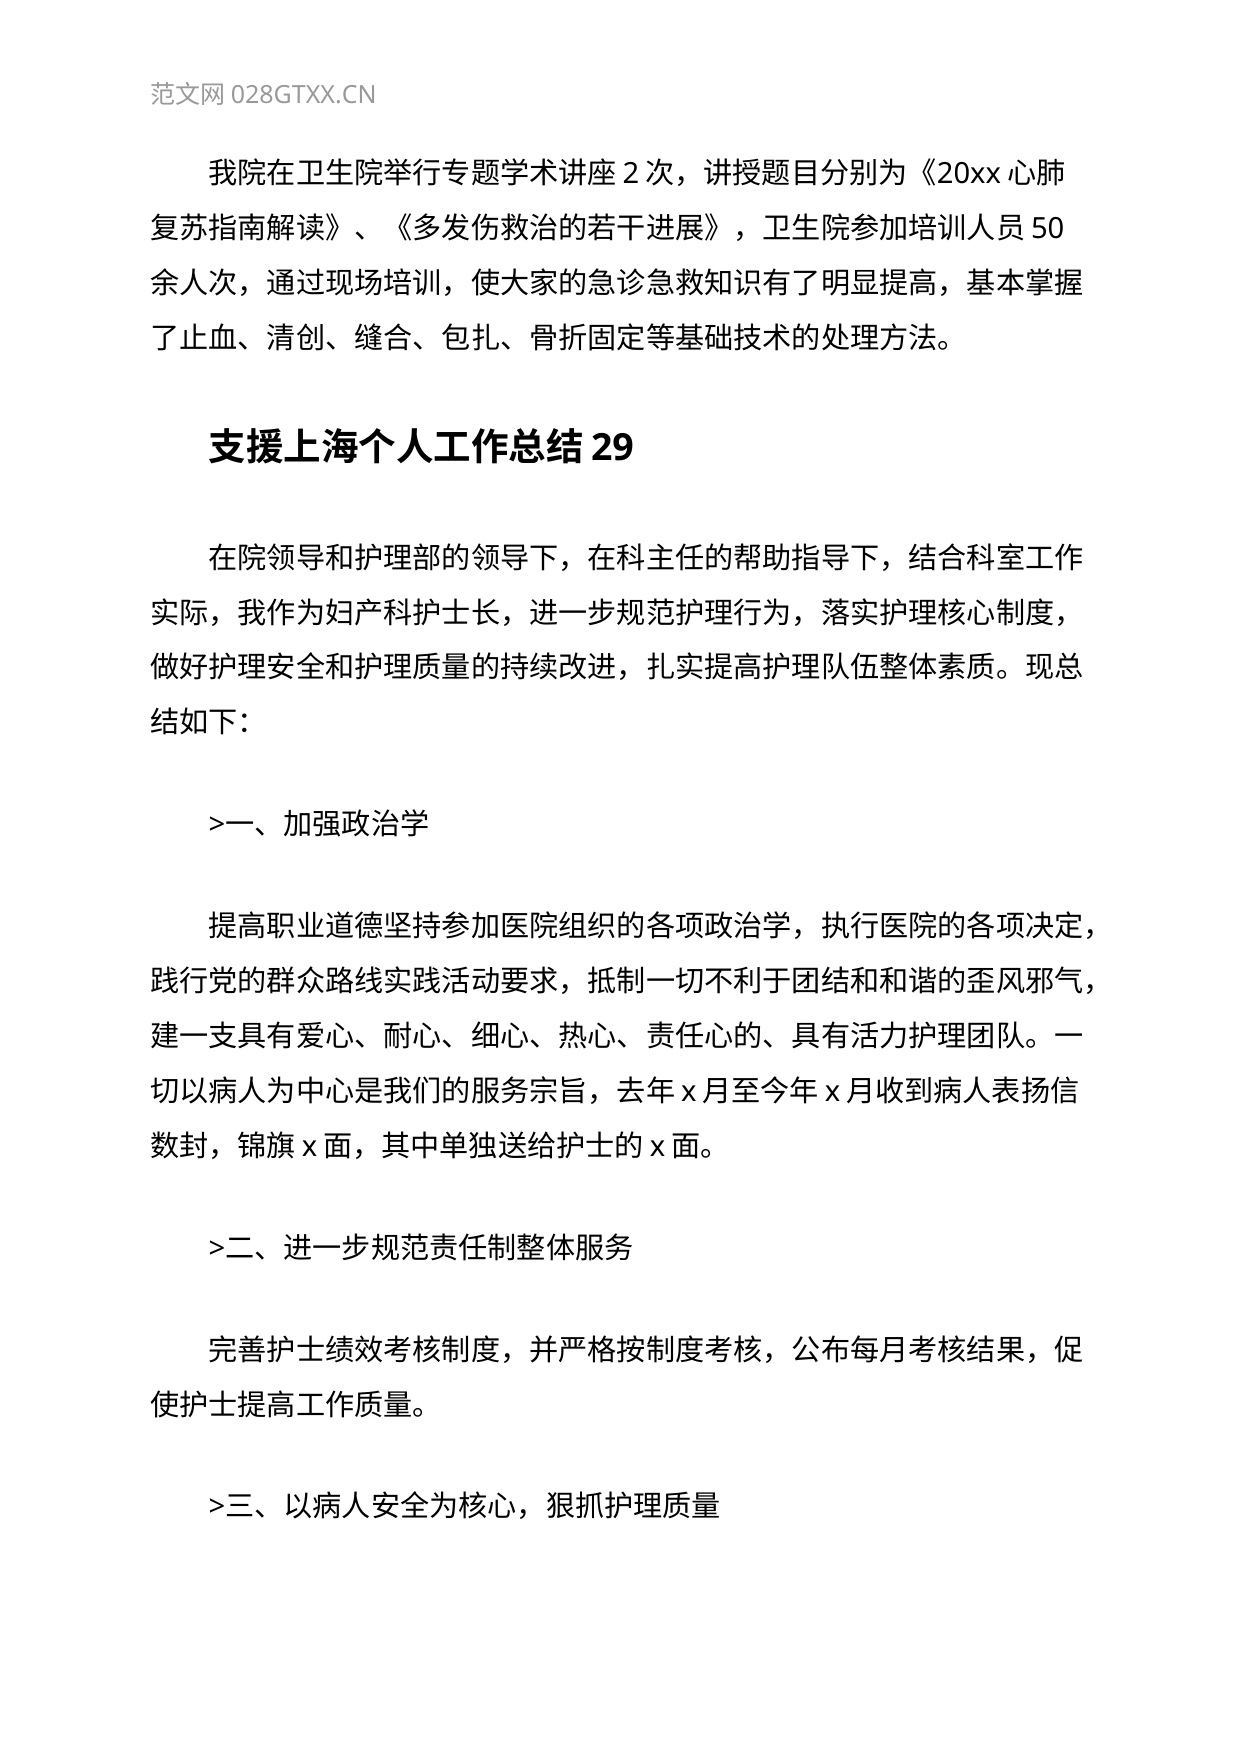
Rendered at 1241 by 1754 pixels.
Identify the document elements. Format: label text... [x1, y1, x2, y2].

text 提高职业道德坚持参加医院组织的各项政治学，执行医院的各项决定，践行党的群众路线实践活动要求，抵制一切不利于团结和和谐的歪风邪气，建一支具有爱心、耐心、细心、热心、责任心的、具有活力护理团队。一切以病人为中心是我们的服务宗旨，去年x月至今年x月收到病人表扬信数封，锦旗x面，其中单独送给护士的x面。 [150, 903, 1090, 1165]
text 我院在卫生院举行专题学术讲座2次，讲授题目分别为《20xx心肺复苏指南解读》、《多发伤救治的若干进展》，卫生院参加培训人员50余人次，通过现场培训，使大家的急诊急救知识有了明显提高，基本掌握了止血、清创、缝合、包扎、骨折固定等基础技术的处理方法。 [150, 150, 1090, 357]
text 完善护士绩效考核制度，并严格按制度考核，公布每月考核结果，促使护士提高工作质量。 [150, 1326, 1090, 1423]
text 支援上海个人工作总结29 [150, 417, 1090, 471]
text >二、进一步规范责任制整体服务 [150, 1224, 1090, 1267]
text 在院领导和护理部的领导下，在科主任的帮助指导下，结合科室工作实际，我作为妇产科护士长，进一步规范护理行为，落实护理核心制度，做好护理安全和护理质量的持续改进，扎实提高护理队伍整体素质。现总结如下： [150, 534, 1090, 741]
text >一、加强政治学 [150, 801, 1090, 843]
text >三、以病人安全为核心，狠抓护理质量 [150, 1483, 1090, 1525]
